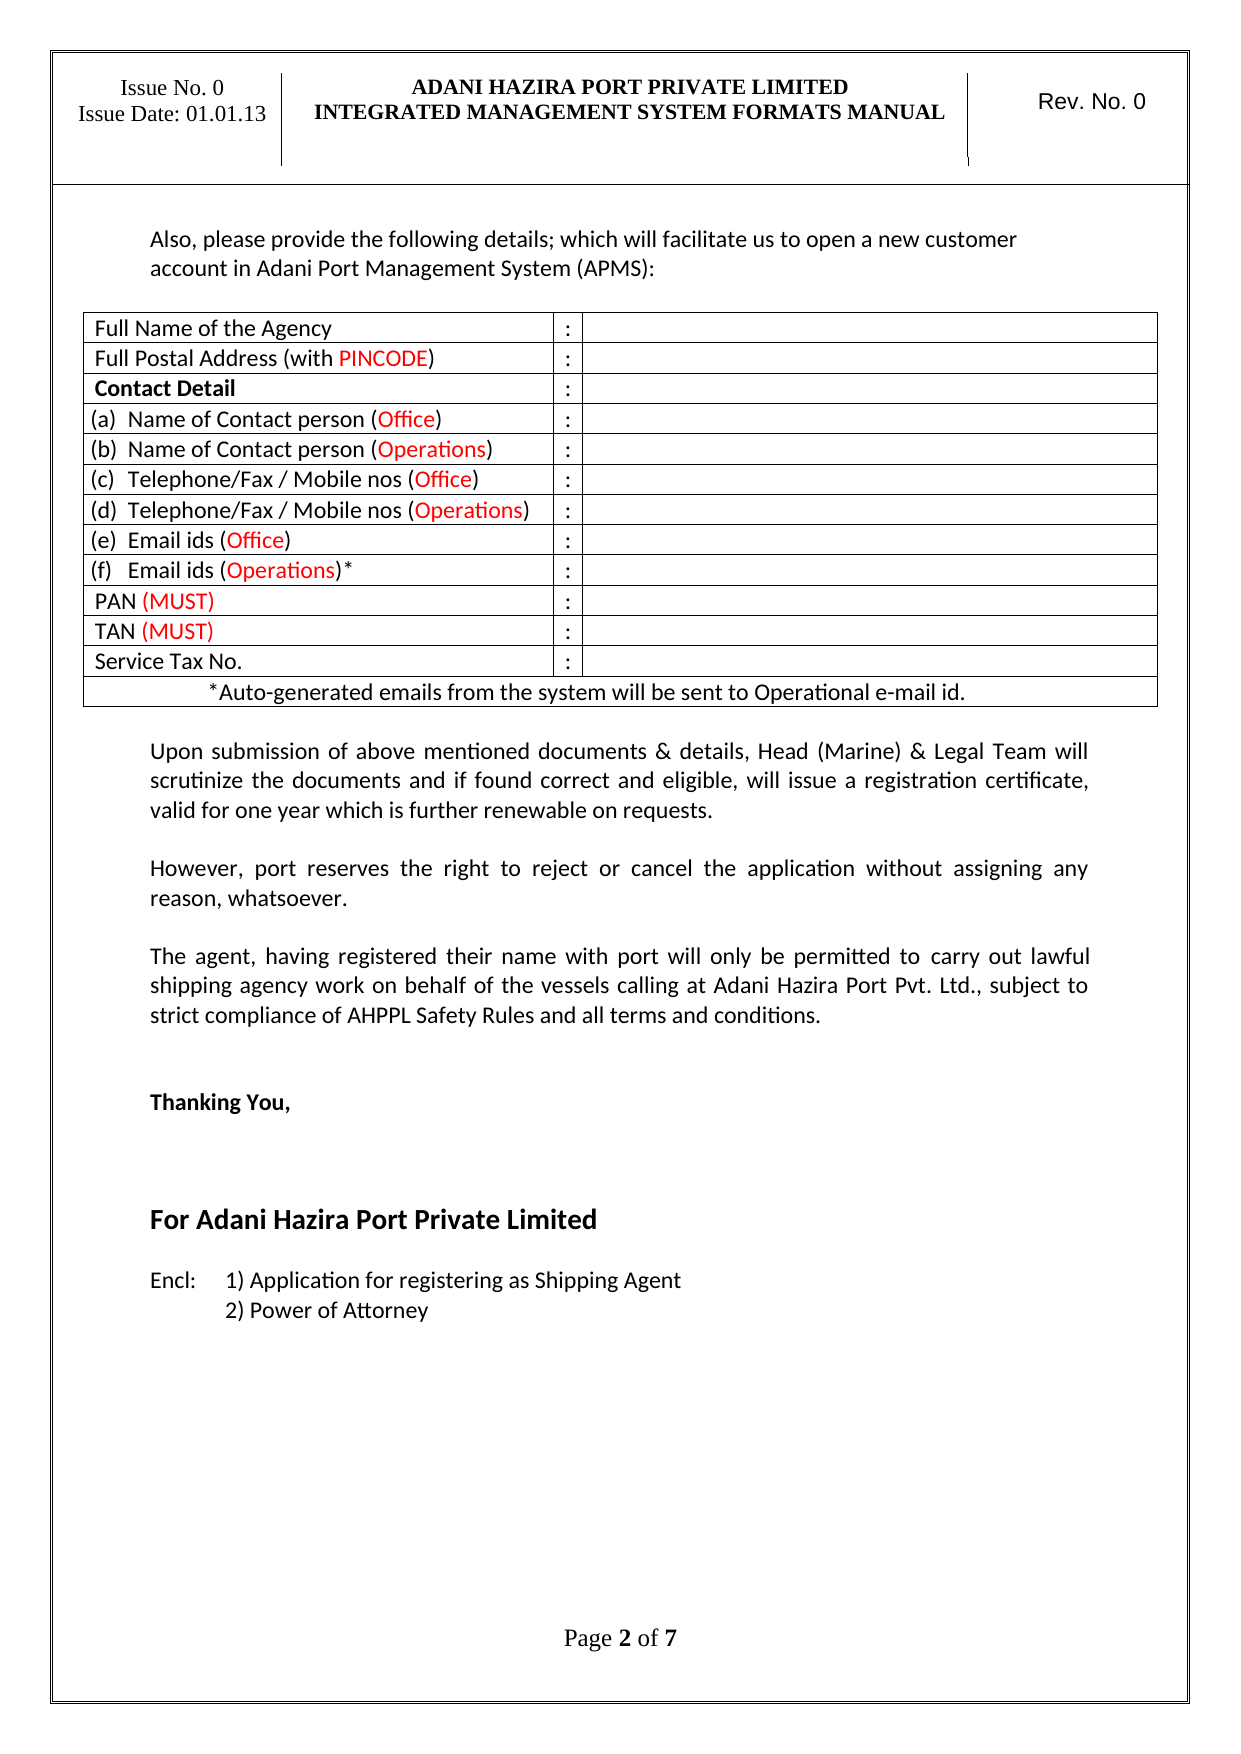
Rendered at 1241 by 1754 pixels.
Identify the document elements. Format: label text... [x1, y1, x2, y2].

table_cell Service Tax No. [84, 646, 553, 676]
table_cell : [554, 646, 582, 676]
table_cell : [554, 465, 582, 494]
table_cell [583, 555, 1157, 585]
table_header [583, 313, 1157, 342]
table_cell Email ids (Office) [84, 525, 553, 554]
table_cell : [554, 495, 582, 524]
table_cell [583, 495, 1157, 524]
text Encl: 1) Application for registering as Shipping Agent [150, 1266, 1090, 1295]
table_cell TAN (MUST) [84, 616, 553, 645]
table_header Full Name of the Agency [84, 313, 553, 342]
text For Adani Hazira Port Private Limited [150, 1201, 1090, 1236]
table_cell [583, 646, 1157, 676]
table_cell [583, 525, 1157, 554]
table_cell Contact Detail [84, 374, 553, 403]
table_cell Email ids (Operations)* [84, 555, 553, 585]
table_cell [583, 434, 1157, 463]
table_cell : [554, 616, 582, 645]
table_cell [583, 465, 1157, 494]
table_cell PAN (MUST) [84, 586, 553, 615]
text Also, please provide the following details; which will facilitate us to open a new customer account in Adani Port Management System (APMS): [150, 224, 1090, 283]
text However, port reserves the right to reject or cancel the application without assigning any reason, whatsoever. [150, 853, 1090, 912]
table_cell *Auto-generated emails from the system will be sent to Operational e-mail id. [84, 677, 1157, 706]
table_cell : [554, 434, 582, 463]
table_cell : [554, 374, 582, 403]
table_cell [583, 343, 1157, 372]
text Upon submission of above mentioned documents & details, Head (Marine) & Legal Team will scrutinize the documents and if found correct and eligible, will issue a registration certificate, valid for one year which is further renewable on requests. [150, 736, 1090, 824]
table_cell : [554, 343, 582, 372]
table_cell Telephone/Fax / Mobile nos (Office) [84, 465, 553, 494]
table_cell Name of Contact person (Operations) [84, 434, 553, 463]
text 2) Power of Attorney [150, 1295, 1090, 1324]
table_cell [583, 374, 1157, 403]
table_cell Name of Contact person (Office) [84, 404, 553, 433]
text The agent, having registered their name with port will only be permitted to carry out lawful shipping agency work on behalf of the vessels calling at Adani Hazira Port Pvt. Ltd., subject to strict compliance of AHPPL Safety Rules and all terms and conditions. [150, 941, 1090, 1029]
table_cell [583, 586, 1157, 615]
text Thanking You, [150, 1087, 1090, 1117]
table_header : [554, 313, 582, 342]
table_cell : [554, 586, 582, 615]
table_cell : [554, 555, 582, 585]
table_cell : [554, 525, 582, 554]
table_cell Full Postal Address (with PINCODE) [84, 343, 553, 372]
table_cell [583, 404, 1157, 433]
table_cell : [554, 404, 582, 433]
table_cell [583, 616, 1157, 645]
table_cell Telephone/Fax / Mobile nos (Operations) [84, 495, 553, 524]
